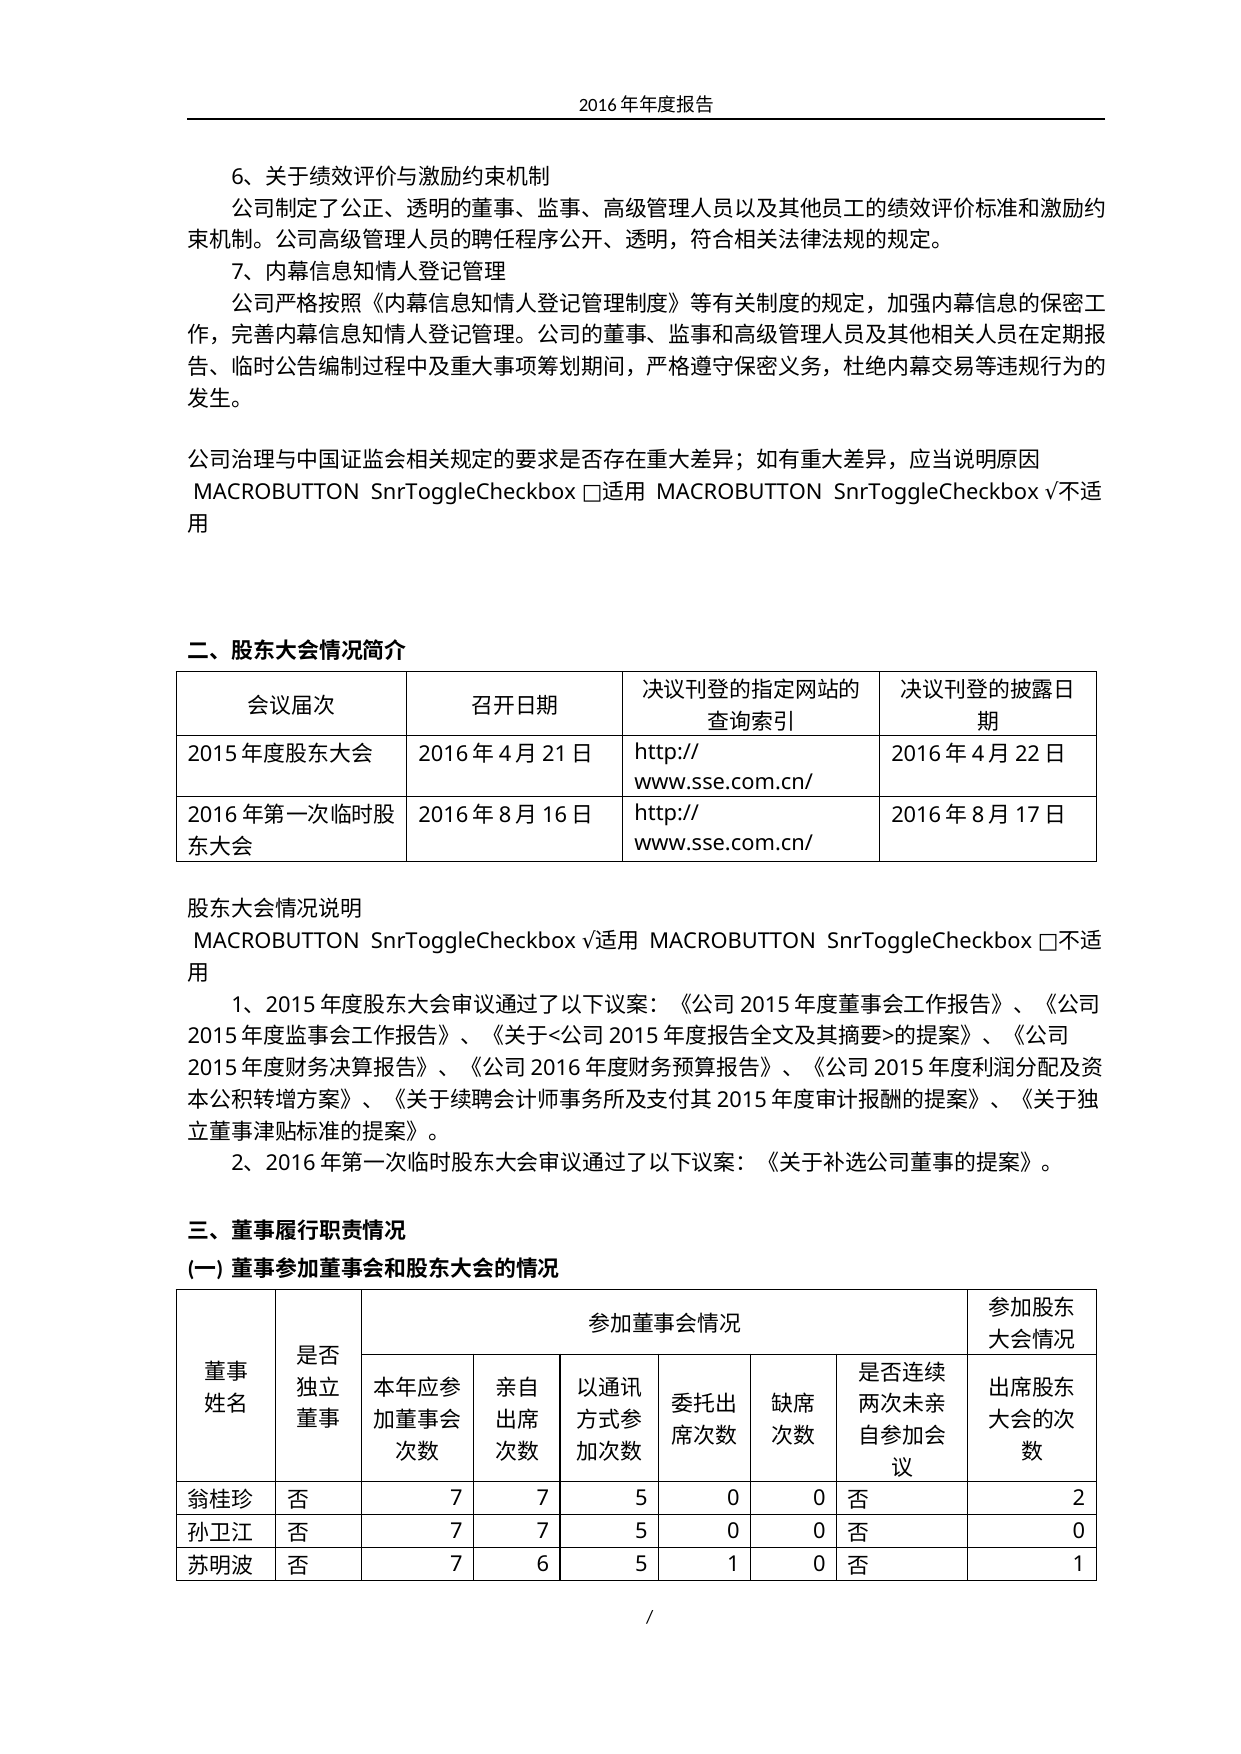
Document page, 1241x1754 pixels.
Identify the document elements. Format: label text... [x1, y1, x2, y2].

subtitle 董事履行职责情况 [187, 1213, 1107, 1245]
